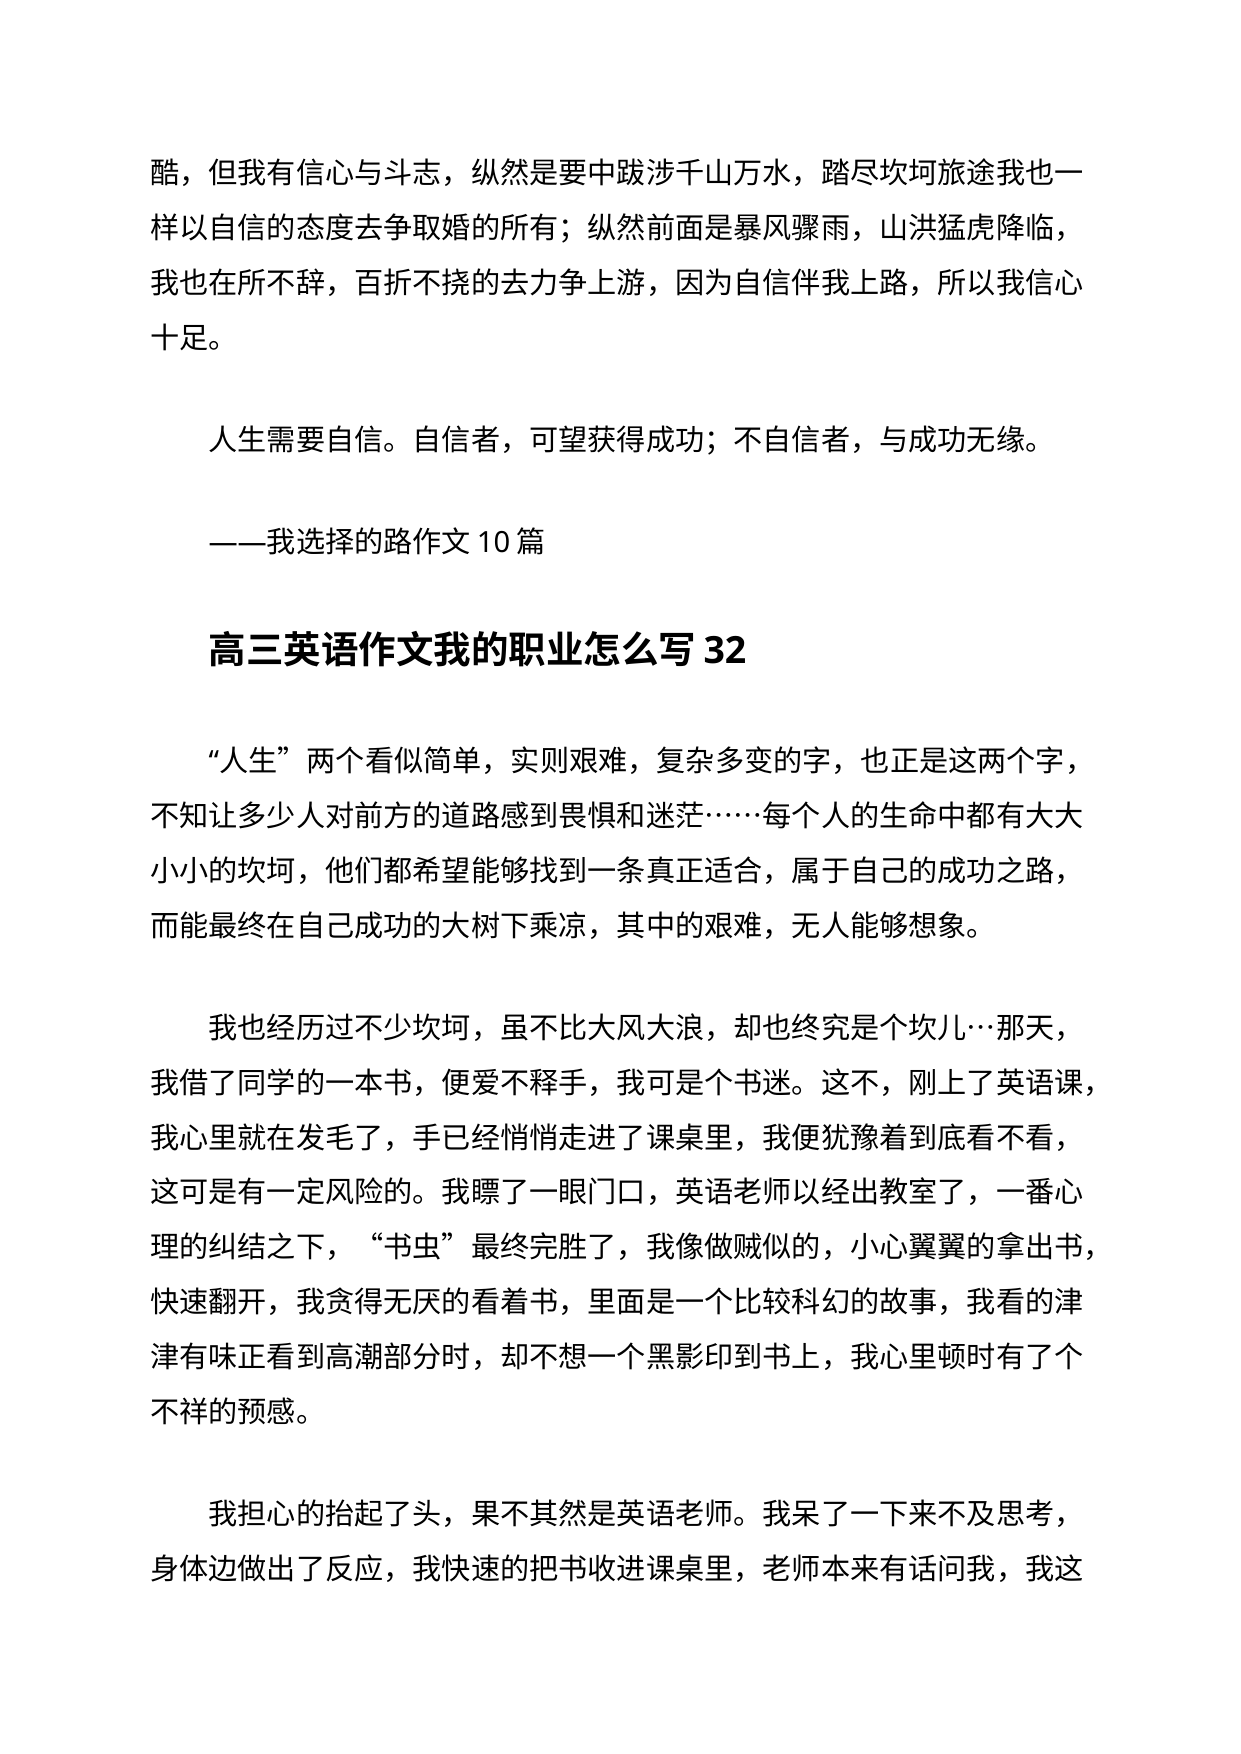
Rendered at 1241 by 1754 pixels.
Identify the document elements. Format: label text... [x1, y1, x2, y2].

text “人生”两个看似简单，实则艰难，复杂多变的字，也正是这两个字，不知让多少人对前方的道路感到畏惧和迷茫……每个人的生命中都有大大小小的坎坷，他们都希望能够找到一条真正适合，属于自己的成功之路，而能最终在自己成功的大树下乘凉，其中的艰难，无人能够想象。 [150, 738, 1090, 945]
text 人生需要自信。自信者，可望获得成功；不自信者，与成功无缘。 [150, 416, 1090, 459]
text ——我选择的路作文10篇 [150, 518, 1090, 561]
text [150, 1490, 1090, 1588]
text 高三英语作文我的职业怎么写32 [150, 620, 1090, 675]
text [150, 150, 1090, 357]
text 我也经历过不少坎坷，虽不比大风大浪，却也终究是个坎儿…那天，我借了同学的一本书，便爱不释手，我可是个书迷。这不，刚上了英语课，我心里就在发毛了，手已经悄悄走进了课桌里，我便犹豫着到底看不看，这可是有一定风险的。我瞟了一眼门口，英语老师以经出教室了，一番心理的纠结之下，“书虫”最终完胜了，我像做贼似的，小心翼翼的拿出书，快速翻开，我贪得无厌的看着书，里面是一个比较科幻的故事，我看的津津有味正看到高潮部分时，却不想一个黑影印到书上，我心里顿时有了个不祥的预感。 [150, 1004, 1090, 1431]
